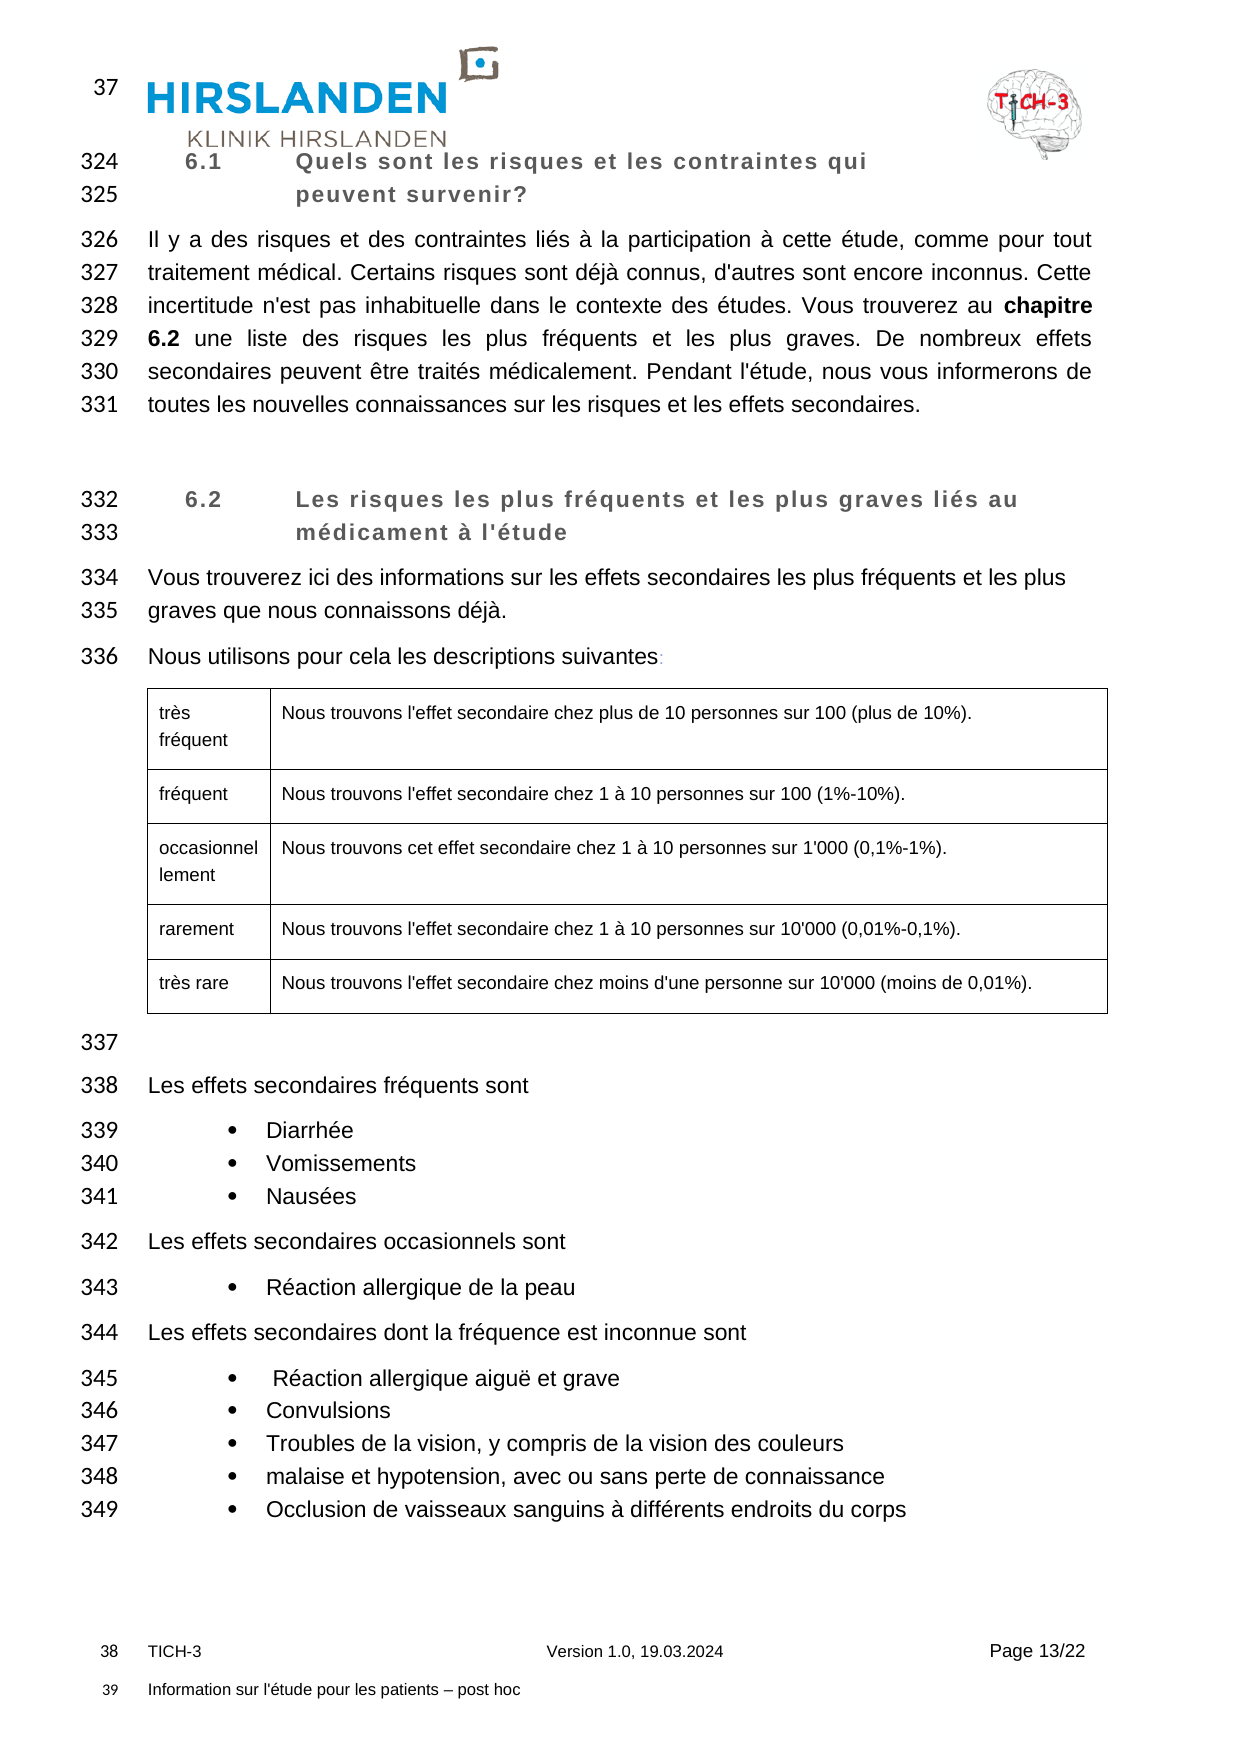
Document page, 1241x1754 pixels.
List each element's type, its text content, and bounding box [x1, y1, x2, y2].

table_cell très rare [148, 960, 270, 1013]
table_cell Nous trouvons cet effet secondaire chez 1 à 10 personnes sur 1'000 (0,1%-1%). [271, 824, 1107, 904]
table_cell rarement [148, 905, 270, 958]
text Il y a des risques et des contraintes liés à la participation à cette étude, comme pour tout traitement médical. Certains risques sont déjà connus, d'autres sont encore inconnus. Cette incertitude n'est pas inhabituelle dans le contexte des études. Vous trouverez au chapitre 6.2 une liste des risques les plus fréquents et les plus graves. De nombreux effets secondaires peuvent être traités médicalement. Pendant l'étude, nous vous informerons de toutes les nouvelles connaissances sur les risques et les effets secondaires. [148, 226, 1092, 417]
list Diarrhée [228, 1117, 1092, 1143]
subtitle Quels sont les risques et les contraintes qui peuvent survenir? [185, 148, 1092, 207]
list Troubles de la vision, y compris de la vision des couleurs [228, 1430, 1092, 1457]
table_cell Nous trouvons l'effet secondaire chez 1 à 10 personnes sur 10'000 (0,01%-0,1%). [271, 905, 1107, 958]
list Convulsions [228, 1397, 1092, 1424]
list Réaction allergique de la peau [228, 1274, 1092, 1300]
table_cell fréquent [148, 770, 270, 823]
list malaise et hypotension, avec ou sans perte de connaissance [228, 1463, 1092, 1490]
list Occlusion de vaisseaux sanguins à différents endroits du corps [228, 1496, 1092, 1523]
table_header Nous trouvons l'effet secondaire chez plus de 10 personnes sur 100 (plus de 10%). [271, 689, 1107, 769]
table_cell occasionnellement [148, 824, 270, 904]
list Vomissements [228, 1150, 1092, 1176]
table_header très fréquent [148, 689, 270, 769]
text Vous trouverez ici des informations sur les effets secondaires les plus fréquents et les plus graves que nous connaissons déjà. [148, 564, 1092, 624]
picture [147, 46, 499, 147]
text Les effets secondaires dont la fréquence est inconnue sont [148, 1319, 1092, 1346]
table_cell Nous trouvons l'effet secondaire chez moins d'une personne sur 10'000 (moins de 0,01%). [271, 960, 1107, 1013]
text Les effets secondaires occasionnels sont [148, 1228, 1092, 1255]
text Les effets secondaires fréquents sont [148, 1072, 1092, 1098]
text Nous utilisons pour cela les descriptions suivantes: [148, 643, 1092, 669]
table_cell Nous trouvons l'effet secondaire chez 1 à 10 personnes sur 100 (1%-10%). [271, 770, 1107, 823]
list Réaction allergique aiguë et grave [228, 1364, 1092, 1391]
list Nausées [228, 1183, 1092, 1209]
subtitle Les risques les plus fréquents et les plus graves liés au médicament à l'étude [185, 486, 1092, 545]
picture [977, 58, 1092, 148]
